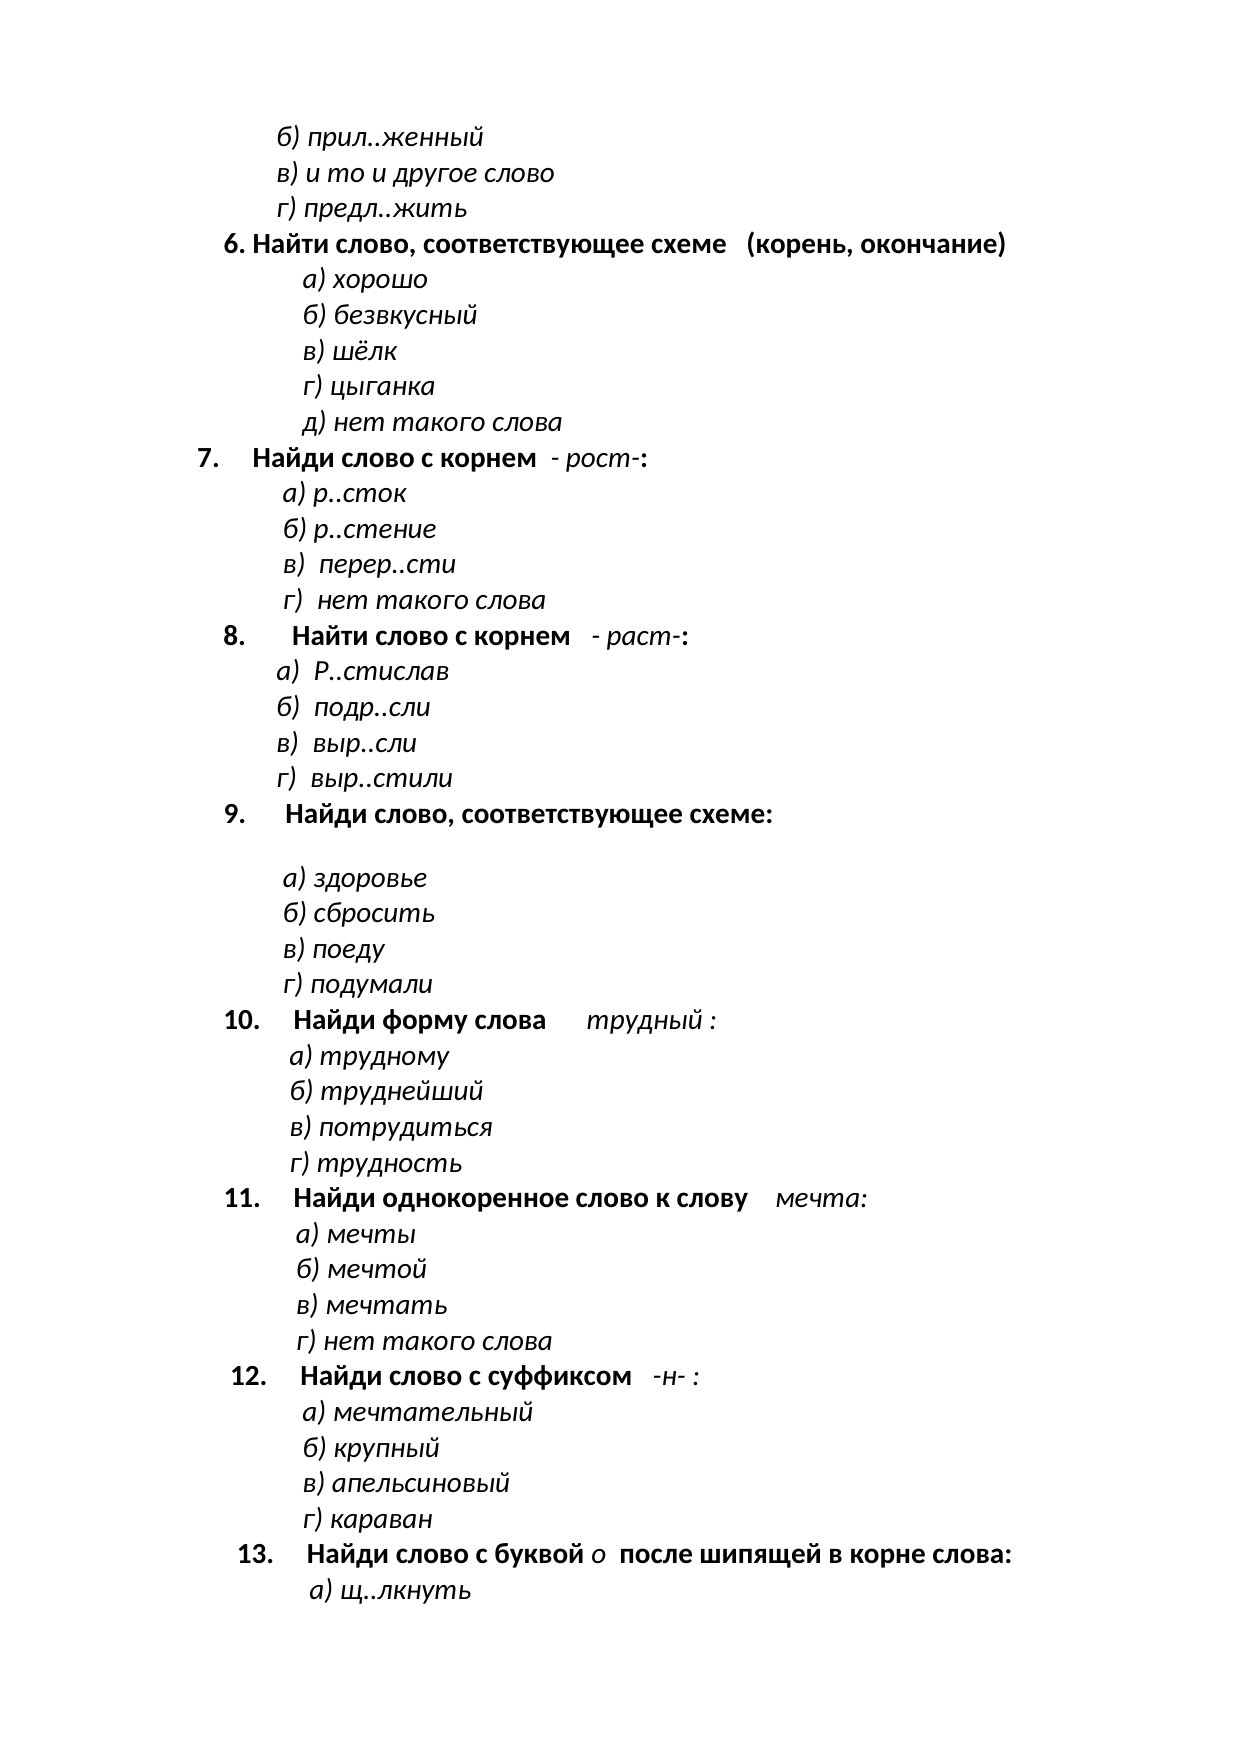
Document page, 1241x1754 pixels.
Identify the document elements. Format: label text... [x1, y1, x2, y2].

text б) крупный [177, 1429, 1152, 1464]
text 6. Найти слово, соответствующее схеме (корень, окончание) [177, 225, 1152, 261]
text б) мечтой [177, 1251, 1152, 1286]
text б) сбросить [177, 894, 1152, 930]
text 10. Найди форму слова трудный : [177, 1001, 1152, 1037]
text а) Р..стислав [177, 652, 1152, 688]
text б) прил..женный [177, 118, 1152, 154]
text в) шёлк [177, 332, 1152, 367]
text в) мечтать [177, 1286, 1152, 1322]
text б) р..стение [177, 510, 1152, 546]
text в) перер..сти [177, 546, 1152, 581]
text г) цыганка [177, 367, 1152, 403]
text б) труднейший [177, 1072, 1152, 1108]
text в) потрудиться [177, 1108, 1152, 1144]
text в) апельсиновый [177, 1464, 1152, 1500]
text г) караван [177, 1500, 1152, 1536]
text а) здоровье [177, 859, 1152, 894]
text а) мечты [177, 1215, 1152, 1251]
text г) выр..стили [177, 759, 1152, 795]
text 12. Найди слово с суффиксом -н- : [177, 1357, 1152, 1393]
text г) нет такого слова [177, 1322, 1152, 1357]
text г) предл..жить [177, 189, 1152, 225]
text 8. Найти слово с корнем - раст-: [177, 617, 1152, 652]
text а) мечтательный [177, 1393, 1152, 1429]
text 7. Найди слово с корнем - рост-: [177, 439, 1152, 474]
text г) трудность [177, 1144, 1152, 1179]
text в) поеду [177, 930, 1152, 966]
text в) и то и другое слово [177, 154, 1152, 189]
text г) подумали [177, 966, 1152, 1001]
text а) хорошо [177, 261, 1152, 296]
text 13. Найди слово с буквой о после шипящей в корне слова: [177, 1536, 1152, 1571]
text 11. Найди однокоренное слово к слову мечта: [177, 1179, 1152, 1215]
text а) трудному [177, 1037, 1152, 1072]
text г) нет такого слова [177, 581, 1152, 617]
text б) безвкусный [177, 296, 1152, 332]
text а) щ..лкнуть [177, 1571, 1152, 1607]
text б) подр..сли [177, 688, 1152, 724]
text в) выр..сли [177, 724, 1152, 759]
text д) нет такого слова [177, 403, 1152, 439]
text а) р..сток [177, 474, 1152, 510]
text 9. Найди слово, соответствующее схеме: [177, 795, 1152, 831]
